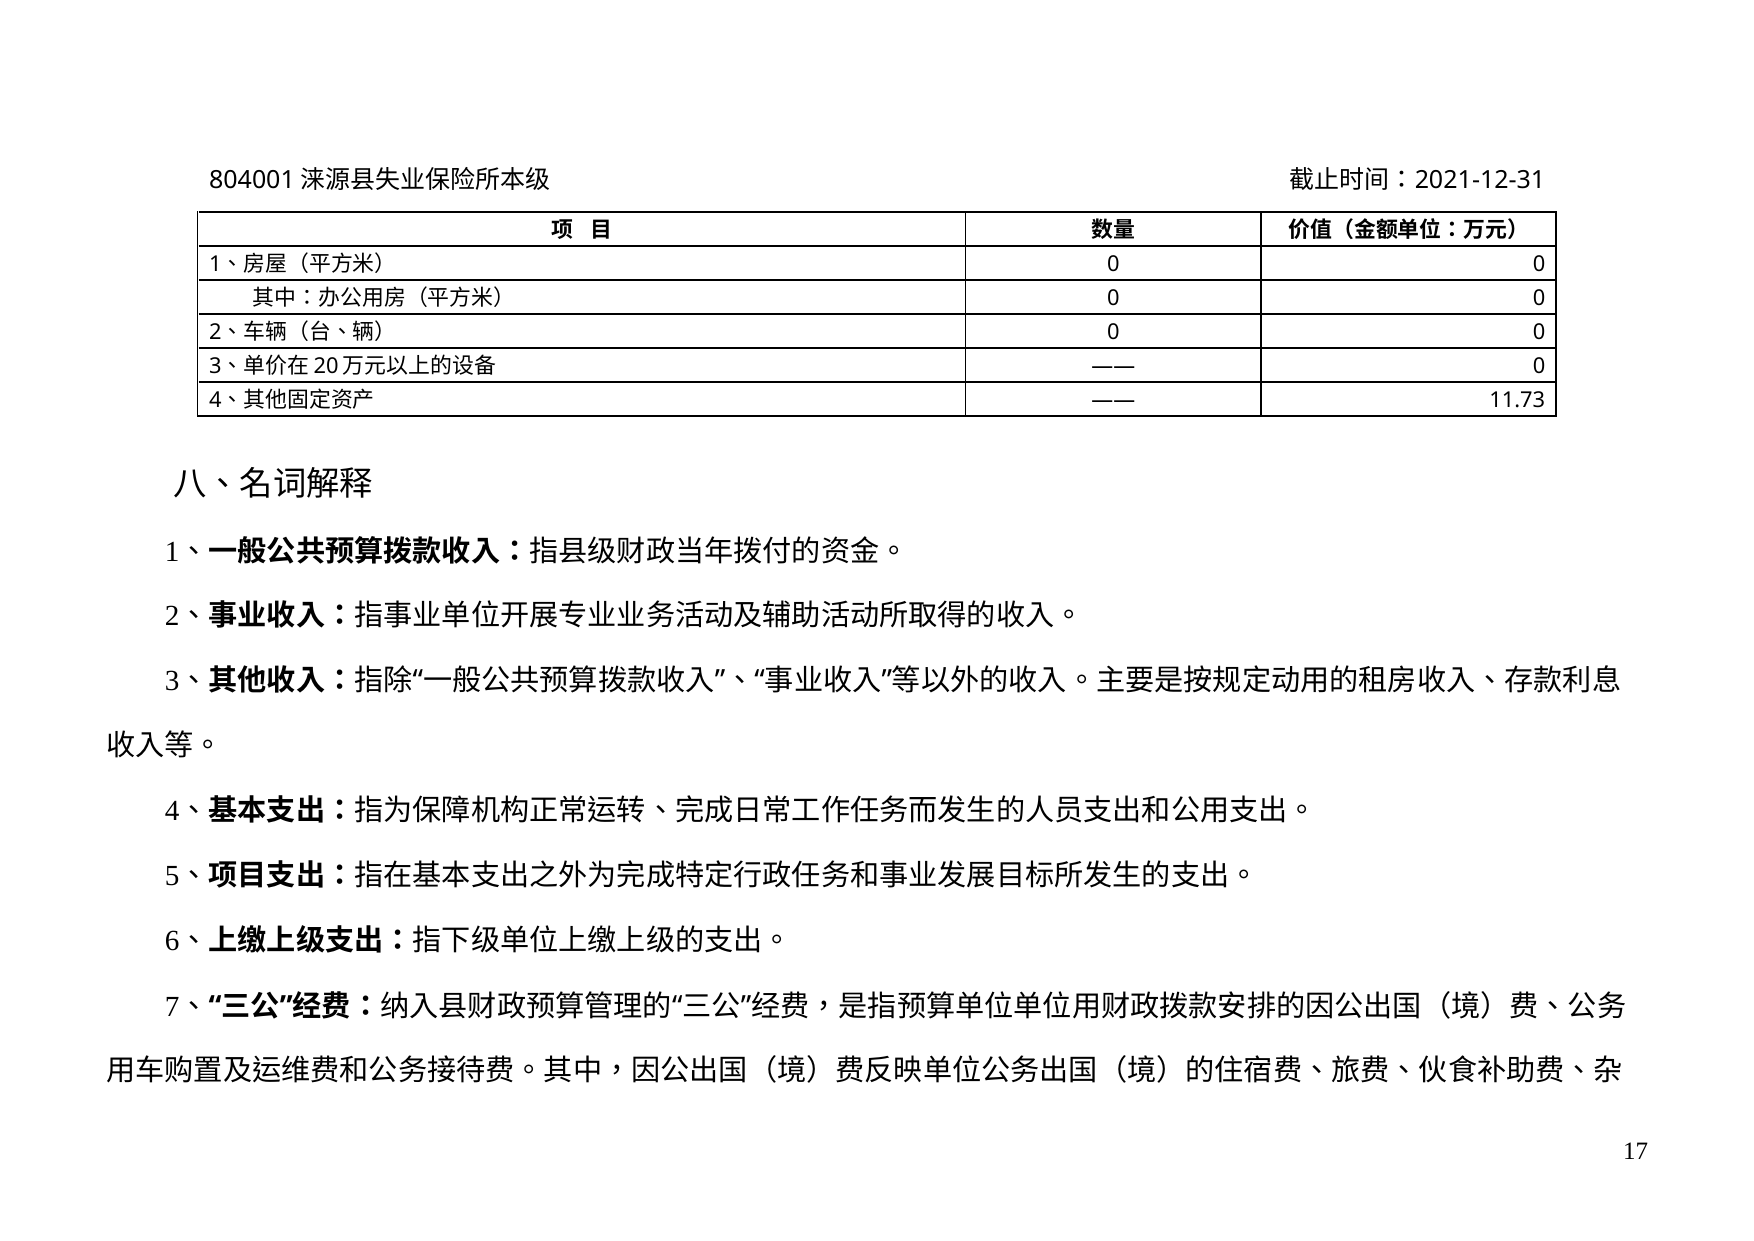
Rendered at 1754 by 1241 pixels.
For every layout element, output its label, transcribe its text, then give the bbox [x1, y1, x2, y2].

text 1、一般公共预算拨款收入：指县级财政当年拨付的资金。 [106, 516, 1648, 581]
table_cell 3、单价在20万元以上的设备 [198, 348, 965, 381]
table_cell —— [966, 349, 1260, 381]
table_cell 0 [1262, 281, 1555, 313]
text 2、事业收入：指事业单位开展专业业务活动及辅助活动所取得的收入。 [106, 581, 1648, 646]
table_cell 数量 [966, 213, 1260, 245]
table_cell 0 [1262, 247, 1555, 279]
table_cell 0 [966, 247, 1260, 279]
table_header 804001涞源县失业保险所本级 [198, 146, 965, 211]
text 5、项目支出：指在基本支出之外为完成特定行政任务和事业发展目标所发生的支出。 [106, 841, 1648, 906]
table_cell 价值（金额单位：万元） [1262, 213, 1555, 245]
table_cell 0 [966, 315, 1260, 347]
table_cell 2、车辆（台、辆） [198, 314, 965, 347]
table_cell 项 目 [198, 212, 965, 245]
table_cell 0 [1262, 315, 1555, 347]
text 八、名词解释 [106, 450, 1648, 515]
table_cell 0 [966, 281, 1260, 313]
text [106, 971, 1648, 1101]
text 4、基本支出：指为保障机构正常运转、完成日常工作任务而发生的人员支出和公用支出。 [106, 776, 1648, 841]
table_cell 0 [1262, 349, 1555, 381]
table_header 截止时间：2021-12-31 [966, 146, 1555, 211]
text 6、上缴上级支出：指下级单位上缴上级的支出。 [106, 906, 1648, 971]
table_cell 4、其他固定资产 [198, 382, 965, 415]
table_cell 1、房屋（平方米） [198, 246, 965, 279]
table_cell —— [966, 383, 1260, 415]
table_cell 其中：办公用房（平方米） [198, 280, 965, 313]
text 3、其他收入：指除“一般公共预算拨款收入”、“事业收入”等以外的收入。主要是按规定动用的租房收入、存款利息收入等。 [106, 646, 1648, 776]
table_cell 11.73 [1262, 383, 1555, 415]
